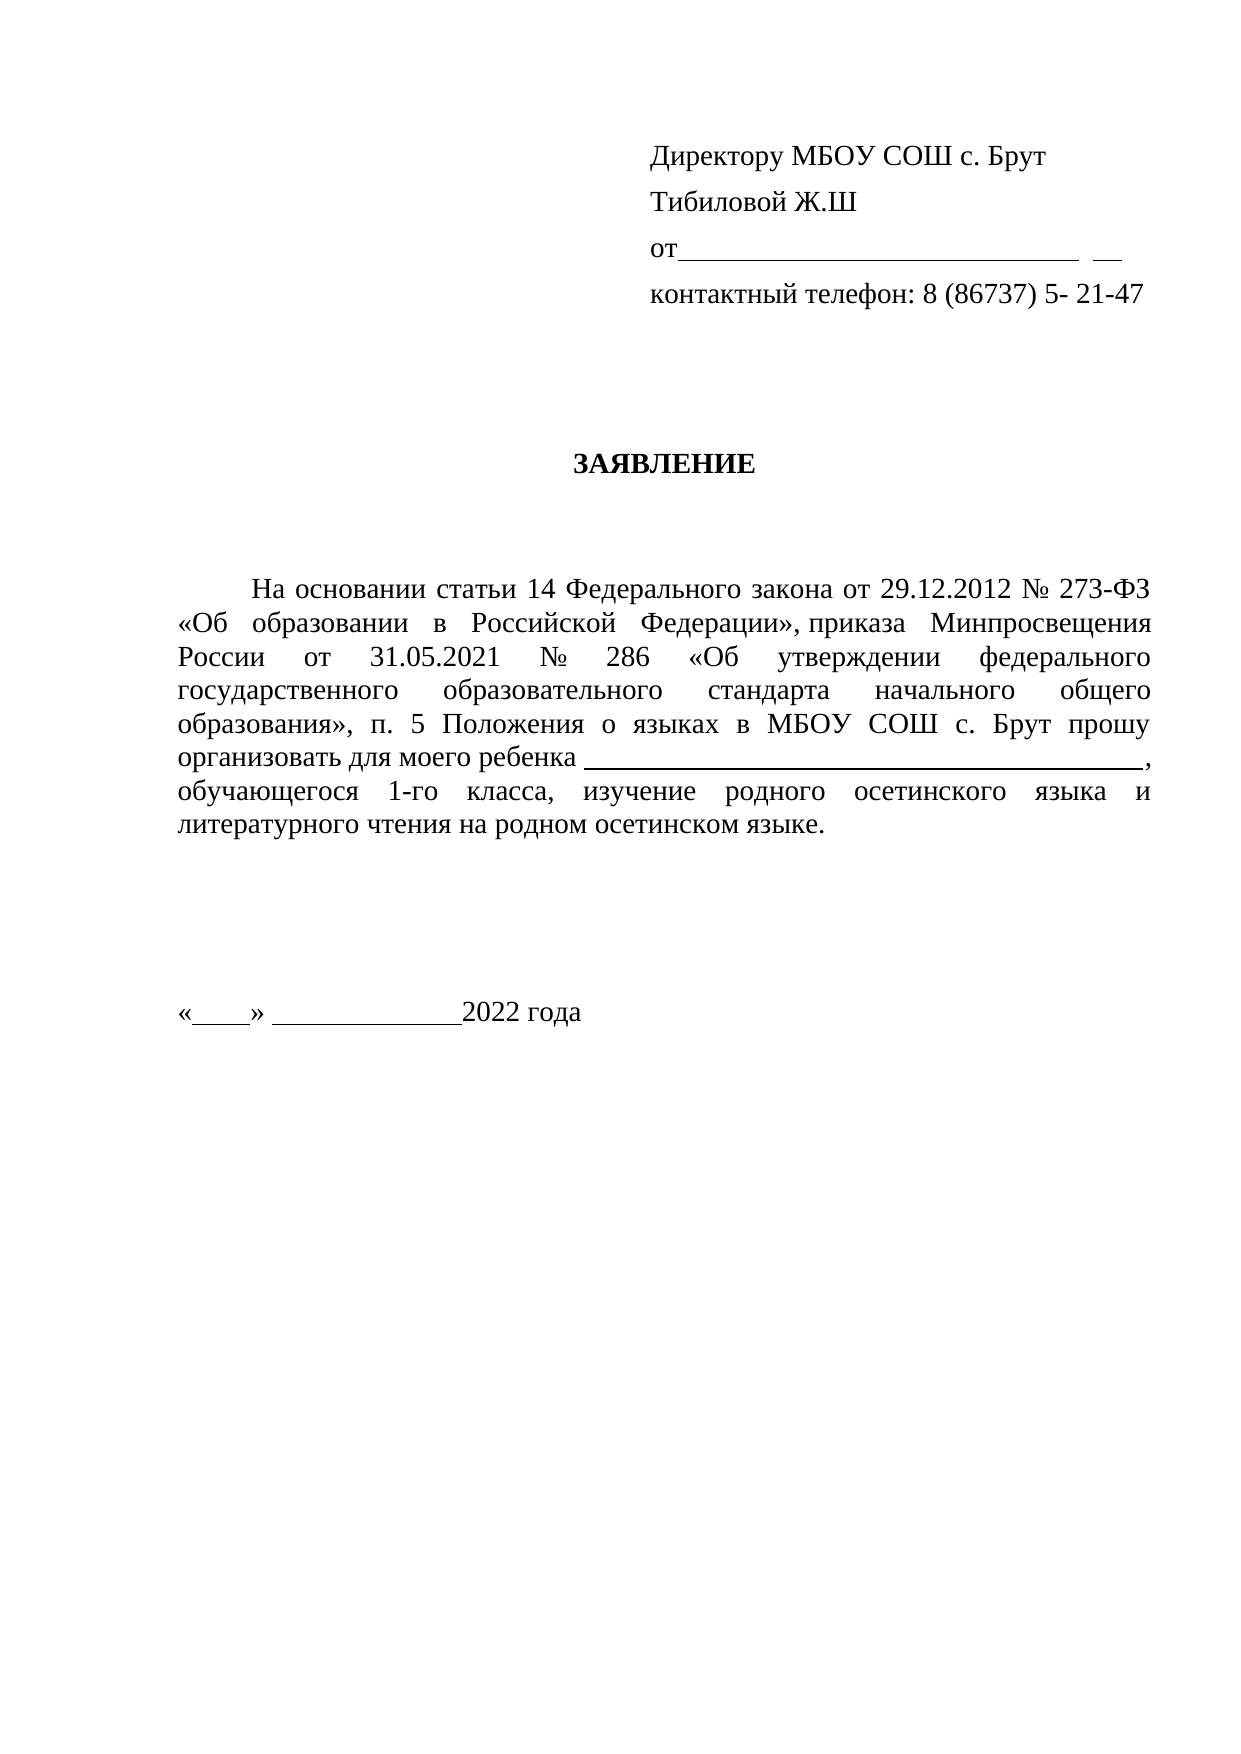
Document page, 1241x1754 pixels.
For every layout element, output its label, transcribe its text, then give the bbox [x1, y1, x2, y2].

text ЗАЯВЛЕНИЕ [177, 446, 1152, 480]
table_header Директору МБОУ СОШ с. Брут Тибиловой Ж.Ш от контактный телефон: 8 (86737) 5- 21-47 [642, 118, 1152, 330]
text На основании статьи 14 Федерального закона от 29.12.2012 № 273-ФЗ «Об образовании в Российской Федерации», приказа Минпросвещения России от 31.05.2021 № 286 «Об утверждении федерального государственного образовательного стандарта начального общего образования», п. 5 Положения о языках в МБОУ СОШ с. Брут прошу организовать для моего ребенка , обучающегося 1-го класса, изучение родного осетинского языка и литературного чтения на родном осетинском языке. [177, 572, 1152, 840]
text « » 2022 года [177, 994, 1152, 1028]
